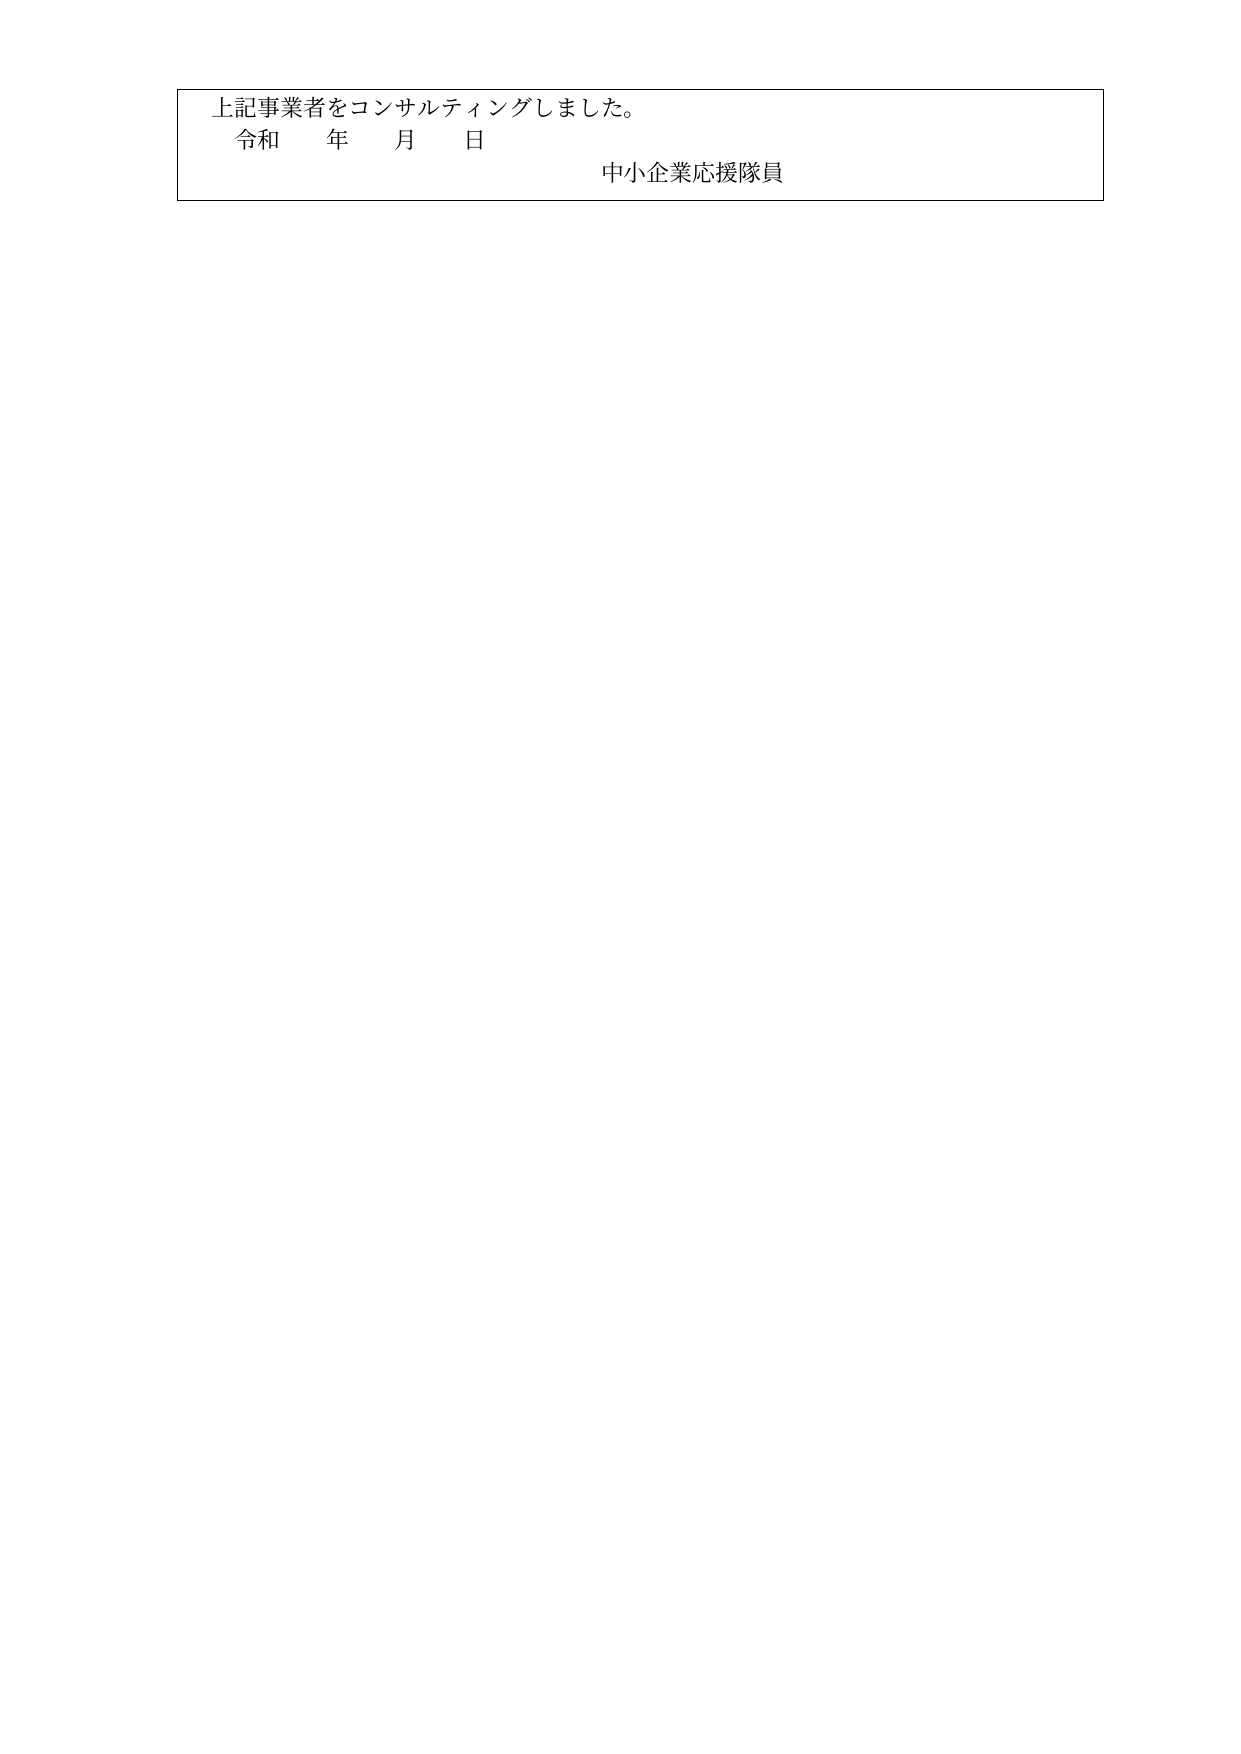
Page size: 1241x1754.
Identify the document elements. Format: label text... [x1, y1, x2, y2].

table_header 上記事業者をコンサルティングしました。 令和 年 月 日 中小企業応援隊員 [178, 90, 1103, 200]
